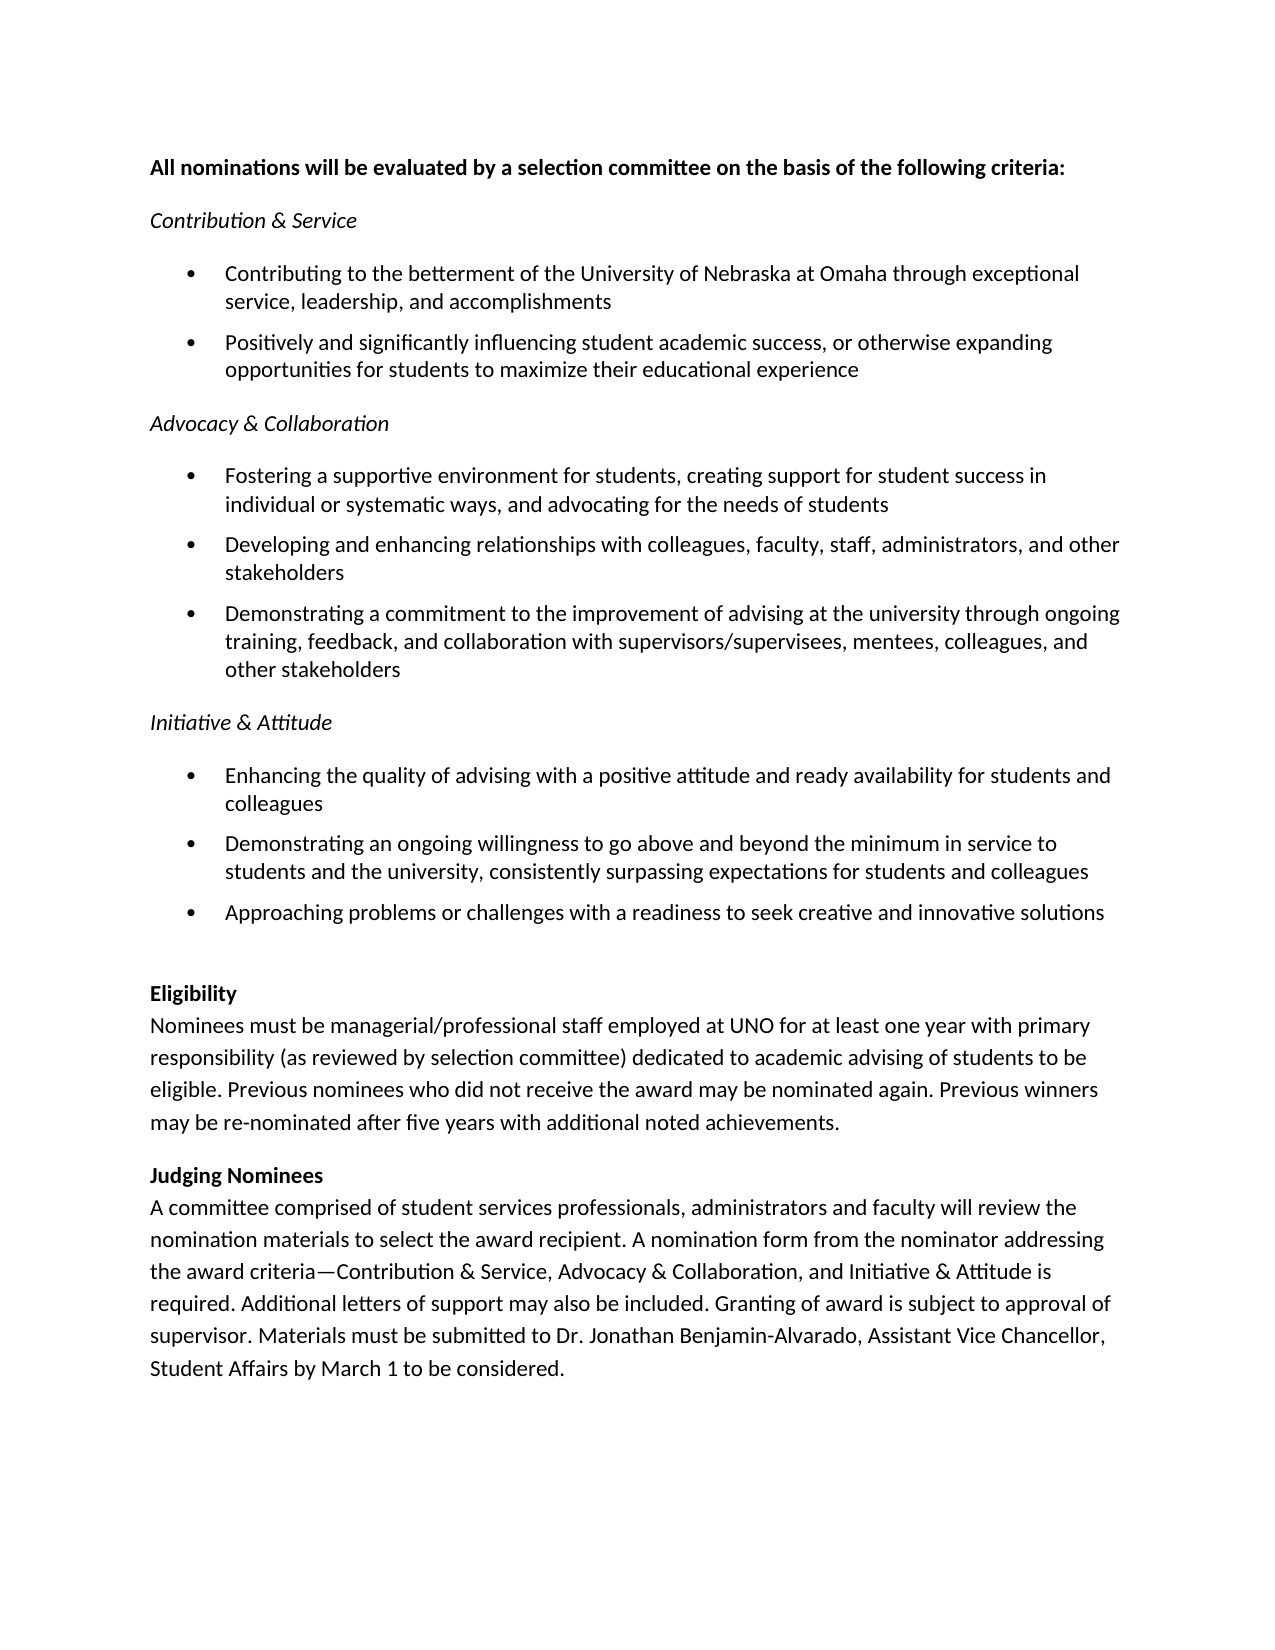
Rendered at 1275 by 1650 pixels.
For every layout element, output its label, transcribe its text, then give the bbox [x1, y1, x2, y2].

text Eligibility Nominees must be managerial/professional staff employed at UNO for at least one year with primary responsibility (as reviewed by selection committee) dedicated to academic advising of students to be eligible. Previous nominees who did not receive the award may be nominated again. Previous winners may be re-nominated after five years with additional noted achievements. [150, 979, 1125, 1136]
text All nominations will be evaluated by a selection committee on the basis of the following criteria: [150, 153, 1125, 181]
list Positively and significantly influencing student academic success, or otherwise expanding opportunities for students to maximize their educational experience [187, 328, 1125, 384]
list Approaching problems or challenges with a readiness to seek creative and innovative solutions [187, 898, 1125, 926]
list Demonstrating an ongoing willingness to go above and beyond the minimum in service to students and the university, consistently surpassing expectations for students and colleagues [187, 829, 1125, 885]
list Demonstrating a commitment to the improvement of advising at the university through ongoing training, feedback, and collaboration with supervisors/supervisees, mentees, colleagues, and other stakeholders [187, 599, 1125, 683]
list Enhancing the quality of advising with a positive attitude and ready availability for students and colleagues [187, 761, 1125, 817]
text Judging Nominees A committee comprised of student services professionals, administrators and faculty will review the nomination materials to select the award recipient. A nomination form from the nominator addressing the award criteria—Contribution & Service, Advocacy & Collaboration, and Initiative & Attitude is required. Additional letters of support may also be included. Granting of award is subject to approval of supervisor. Materials must be submitted to Dr. Jonathan Benjamin-Alvarado, Assistant Vice Chancellor, Student Affairs by March 1 to be considered. [150, 1161, 1125, 1382]
list Fostering a supportive environment for students, creating support for student success in individual or systematic ways, and advocating for the needs of students [187, 462, 1125, 518]
text Advocacy & Collaboration [150, 409, 1125, 437]
text Initiative & Attitude [150, 708, 1125, 736]
text Contribution & Service [150, 206, 1125, 234]
list Contributing to the betterment of the University of Nebraska at Omaha through exceptional service, leadership, and accomplishments [187, 259, 1125, 315]
list Developing and enhancing relationships with colleagues, faculty, staff, administrators, and other stakeholders [187, 530, 1125, 586]
